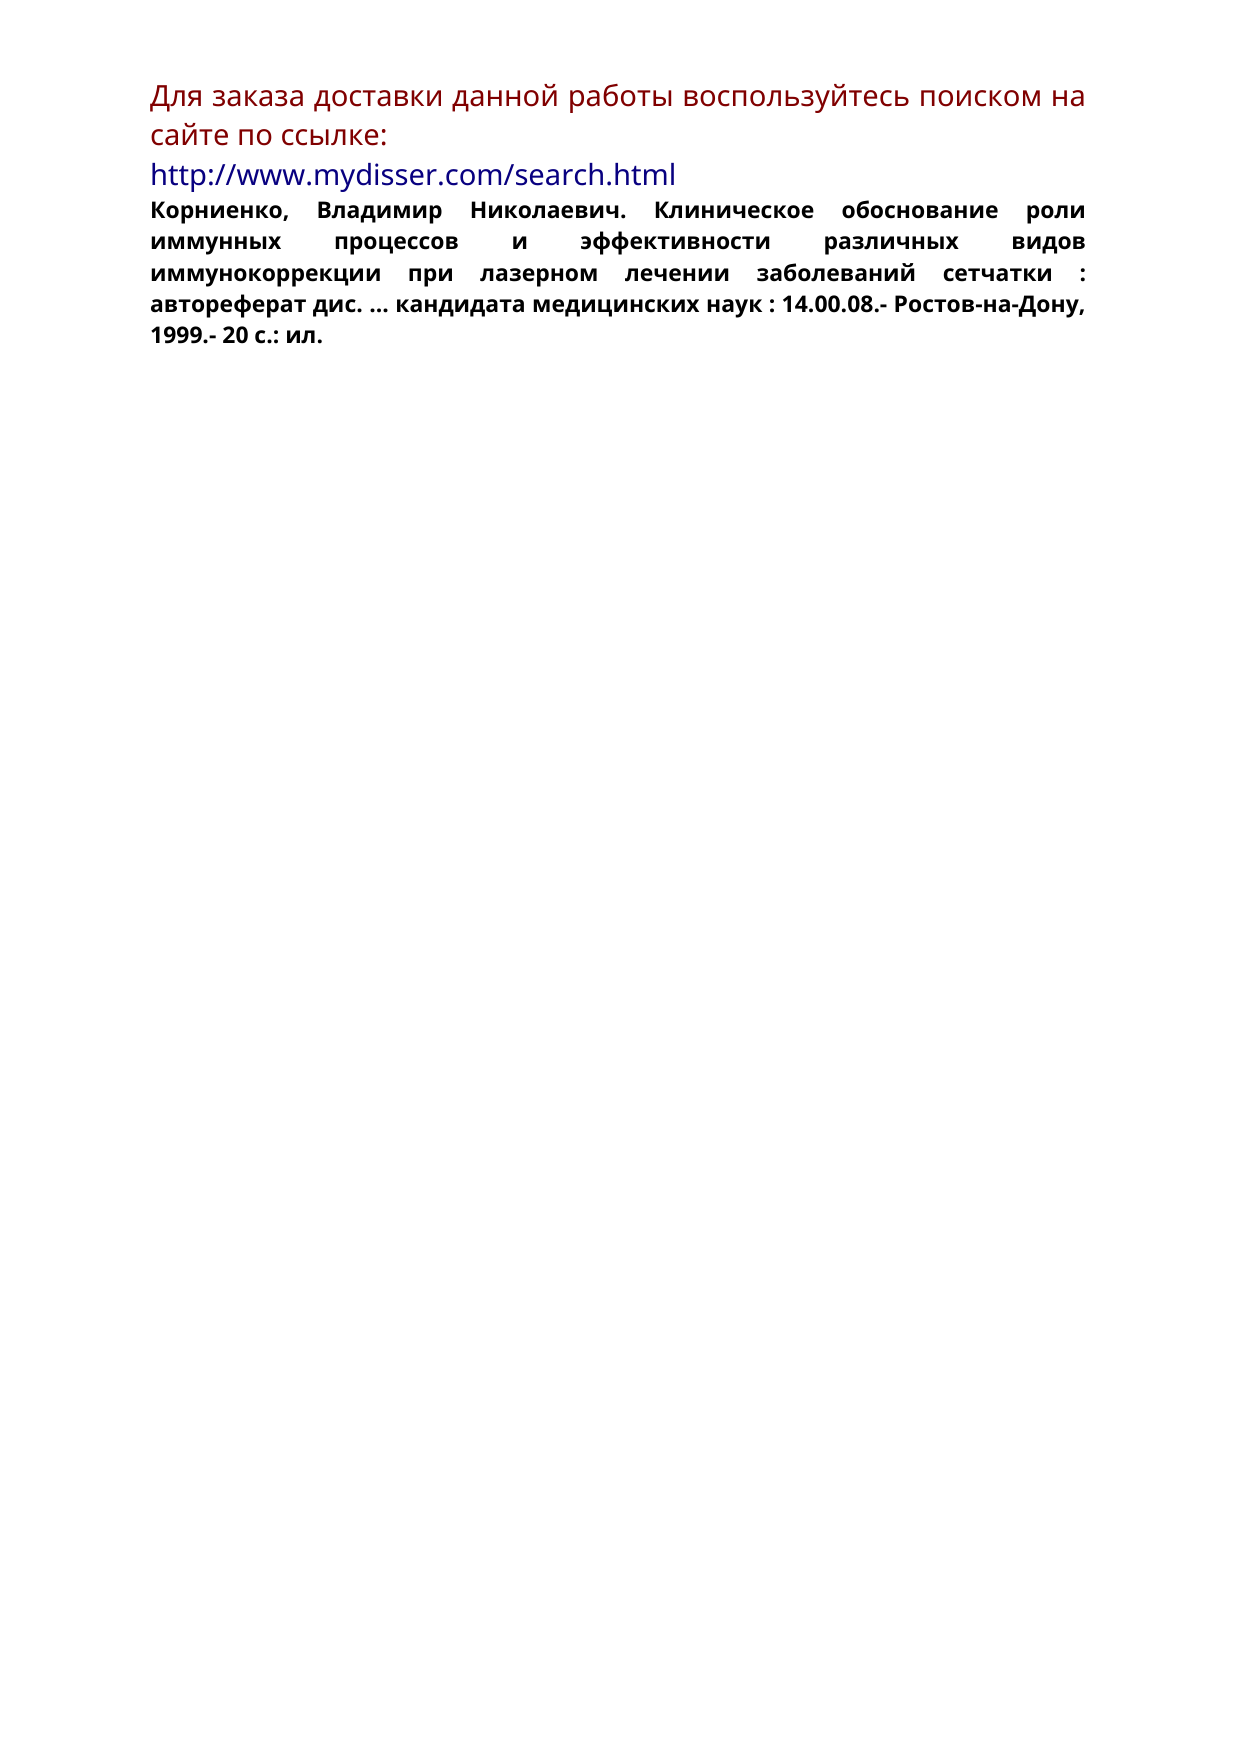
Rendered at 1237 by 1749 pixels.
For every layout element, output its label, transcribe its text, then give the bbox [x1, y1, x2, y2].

text Корниенко, Владимир Николаевич. Клиническое обоснование роли иммунных процессов и эффективности различных видов иммунокоррекции при лазерном лечении заболеваний сетчатки : автореферат дис. ... кандидата медицинских наук : 14.00.08.- Ростов-на-Дону, 1999.- 20 с.: ил. [150, 194, 1086, 350]
